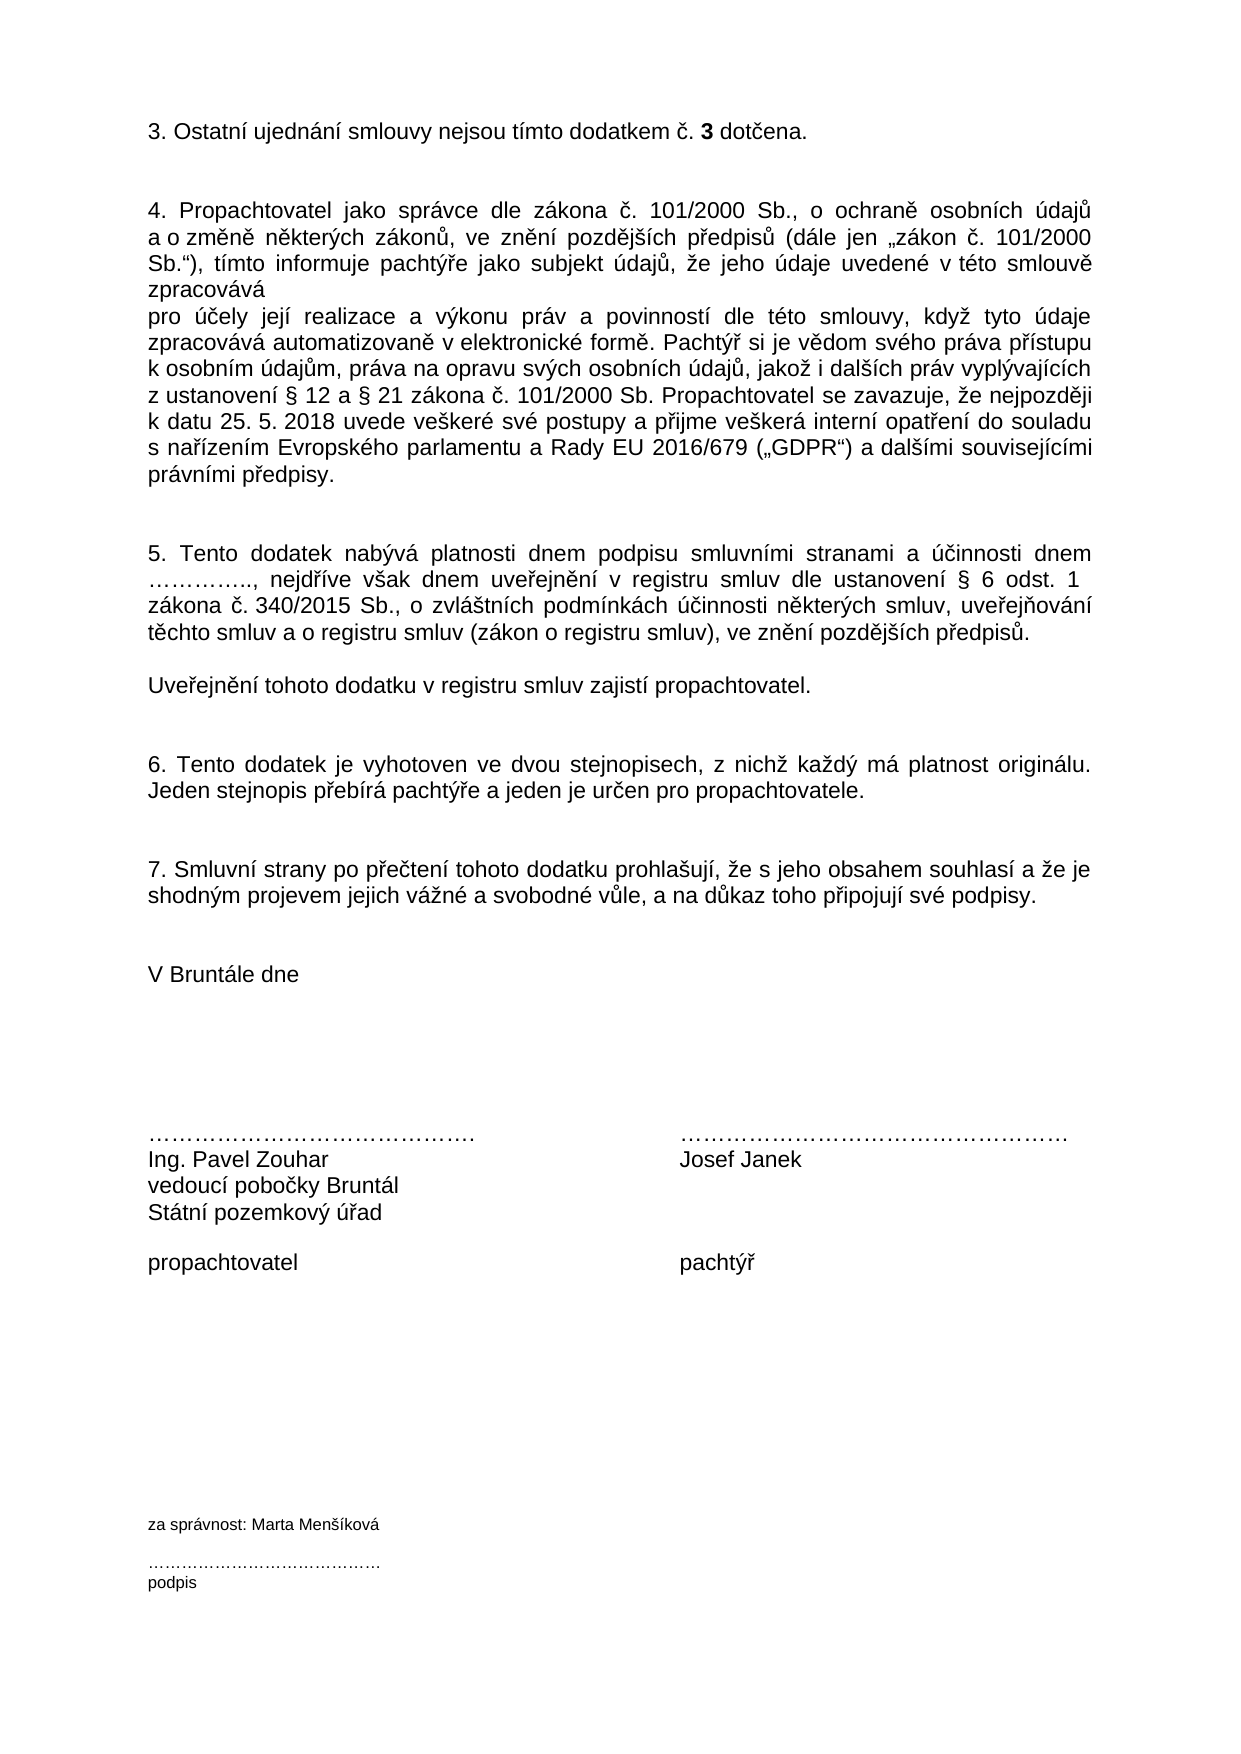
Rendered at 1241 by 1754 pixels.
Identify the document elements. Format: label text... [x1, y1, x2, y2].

text V Bruntále dne [148, 961, 1092, 988]
text …………………………………… [148, 1553, 1092, 1572]
text ……………………………………. …………………………………………… [148, 1119, 1092, 1146]
text propachtovatel pachtýř [148, 1249, 1092, 1275]
text 6. Tento dodatek je vyhotoven ve dvou stejnopisech, z nichž každý má platnost originálu. Jeden stejnopis přebírá pachtýře a jeden je určen pro propachtovatele. [148, 751, 1092, 803]
text 4. Propachtovatel jako správce dle zákona č. 101/2000 Sb., o ochraně osobních údajů a o změně některých zákonů, ve znění pozdějších předpisů (dále jen „zákon č. 101/2000 Sb.“), tímto informuje pachtýře jako subjekt údajů, že jeho údaje uvedené v této smlouvě zpracovává pro účely její realizace a výkonu práv a povinností dle této smlouvy, když tyto údaje zpracovává automatizovaně v elektronické formě. Pachtýř si je vědom svého práva přístupu k osobním údajům, práva na opravu svých osobních údajů, jakož i dalších práv vyplývajících z ustanovení § 12 a § 21 zákona č. 101/2000 Sb. Propachtovatel se zavazuje, že nejpozději k datu 25. 5. 2018 uvede veškeré své postupy a přijme veškerá interní opatření do souladu s nařízením Evropského parlamentu a Rady EU 2016/679 („GDPR“) a dalšími souvisejícími právními předpisy. [148, 197, 1092, 487]
text 3. Ostatní ujednání smlouvy nejsou tímto dodatkem č. 3 dotčena. [148, 118, 1092, 144]
text vedoucí pobočky Bruntál [148, 1172, 1092, 1199]
text podpis [148, 1572, 1092, 1592]
text Uveřejnění tohoto dodatku v registru smluv zajistí propachtovatel. [148, 672, 1092, 698]
text Ing. Pavel Zouhar Josef Janek [148, 1146, 1092, 1172]
text 5. Tento dodatek nabývá platnosti dnem podpisu smluvními stranami a účinnosti dnem ………….., nejdříve však dnem uveřejnění v registru smluv dle ustanovení § 6 odst. 1 zákona č. 340/2015 Sb., o zvláštních podmínkách účinnosti některých smluv, uveřejňování těchto smluv a o registru smluv (zákon o registru smluv), ve znění pozdějších předpisů. [148, 540, 1092, 645]
text Státní pozemkový úřad [148, 1199, 1092, 1225]
text za správnost: Marta Menšíková [148, 1515, 1092, 1534]
text 7. Smluvní strany po přečtení tohoto dodatku prohlašují, že s jeho obsahem souhlasí a že je shodným projevem jejich vážné a svobodné vůle, a na důkaz toho připojují své podpisy. [148, 856, 1092, 909]
